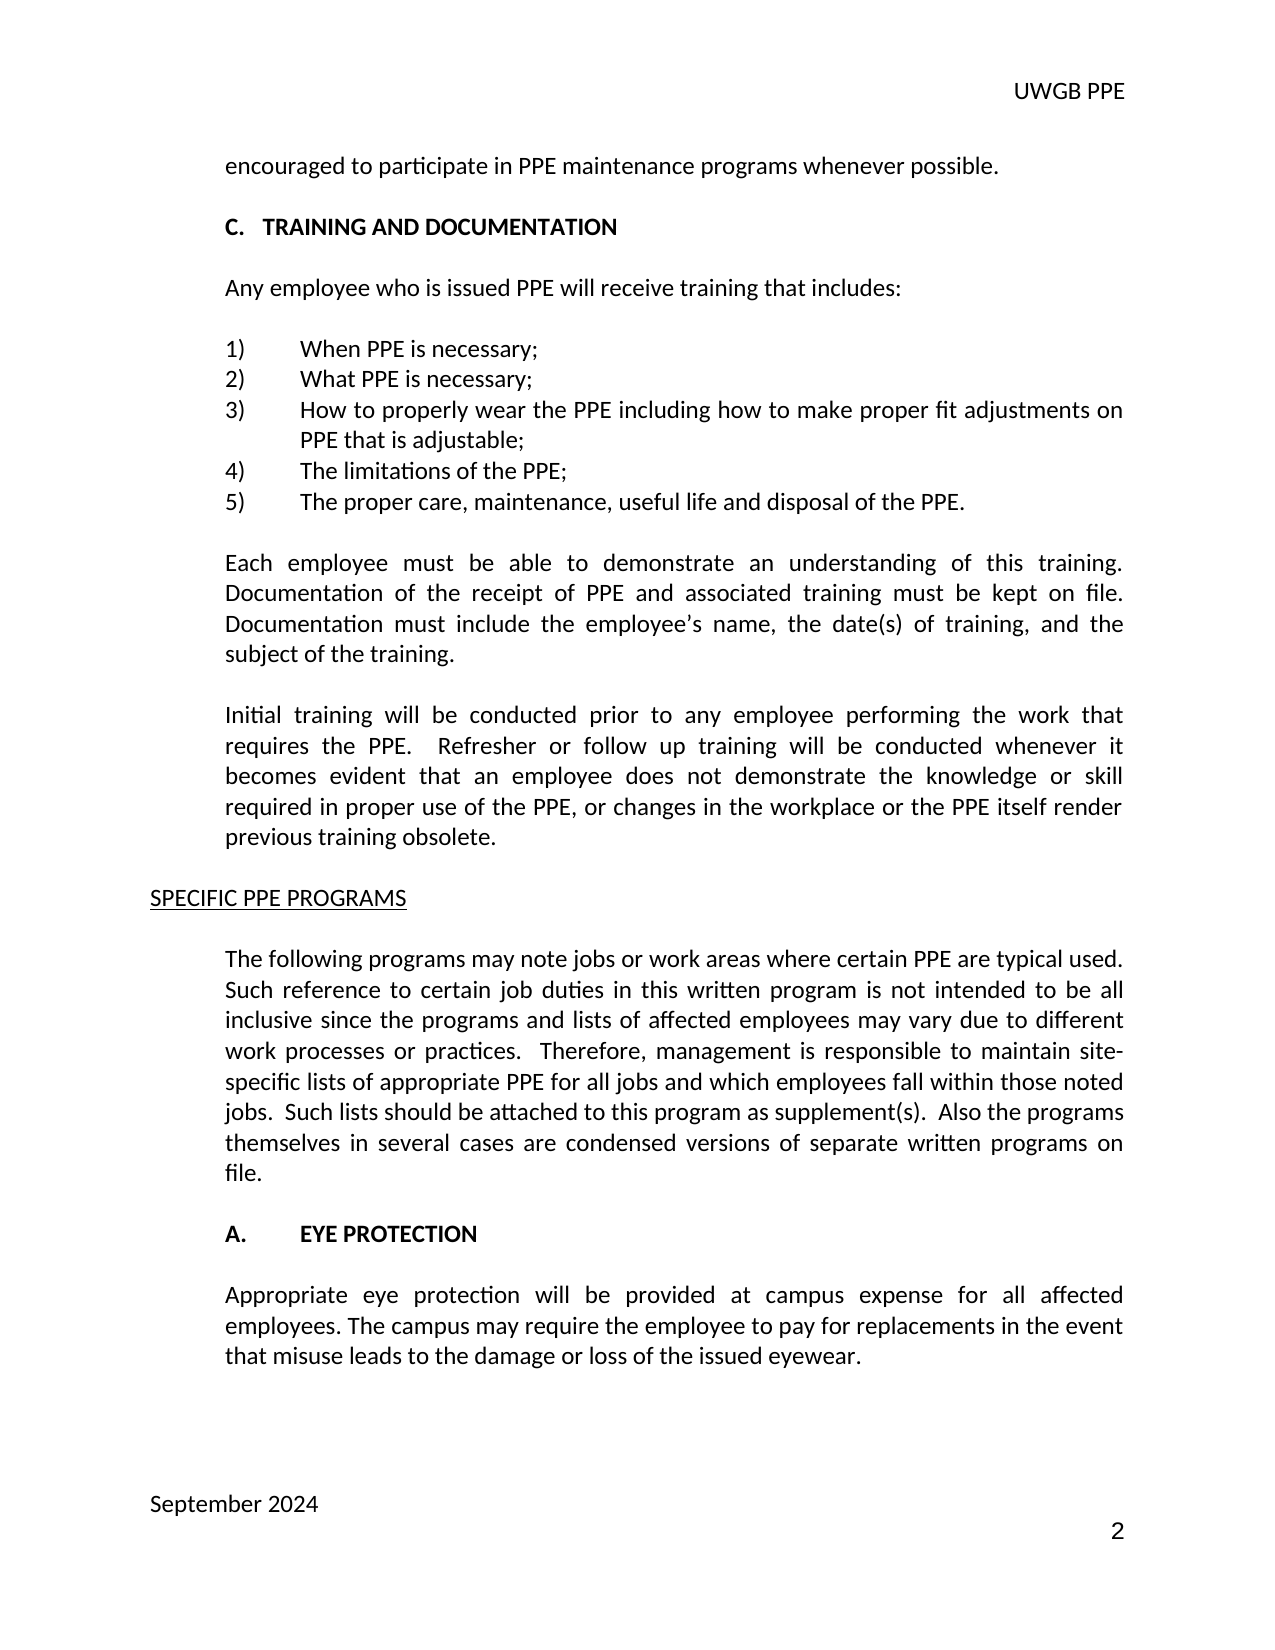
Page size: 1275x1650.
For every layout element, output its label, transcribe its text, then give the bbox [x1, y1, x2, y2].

list When PPE is necessary; [225, 333, 1125, 364]
list EYE PROTECTION [225, 1218, 1125, 1249]
list The proper care, maintenance, useful life and disposal of the PPE. [225, 486, 1125, 516]
text Each employee must be able to demonstrate an understanding of this training. Documentation of the receipt of PPE and associated training must be kept on file. Documentation must include the employee’s name, the date(s) of training, and the subject of the training. [225, 547, 1125, 669]
list The limitations of the PPE; [225, 455, 1125, 486]
list TRAINING AND DOCUMENTATION [225, 211, 1125, 242]
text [225, 150, 1125, 181]
text SPECIFIC PPE PROGRAMS [150, 882, 1125, 913]
list What PPE is necessary; [225, 364, 1125, 394]
text Initial training will be conducted prior to any employee performing the work that requires the PPE. Refresher or follow up training will be conducted whenever it becomes evident that an employee does not demonstrate the knowledge or skill required in proper use of the PPE, or changes in the workplace or the PPE itself render previous training obsolete. [225, 699, 1125, 852]
text The following programs may note jobs or work areas where certain PPE are typical used. Such reference to certain job duties in this written program is not intended to be all inclusive since the programs and lists of affected employees may vary due to different work processes or practices. Therefore, management is responsible to maintain site-specific lists of appropriate PPE for all jobs and which employees fall within those noted jobs. Such lists should be attached to this program as supplement(s). Also the programs themselves in several cases are condensed versions of separate written programs on file. [225, 943, 1125, 1188]
list How to properly wear the PPE including how to make proper fit adjustments on PPE that is adjustable; [225, 394, 1125, 455]
text Any employee who is issued PPE will receive training that includes: [225, 272, 1125, 303]
text Appropriate eye protection will be provided at campus expense for all affected employees. The campus may require the employee to pay for replacements in the event that misuse leads to the damage or loss of the issued eyewear. [225, 1279, 1125, 1371]
